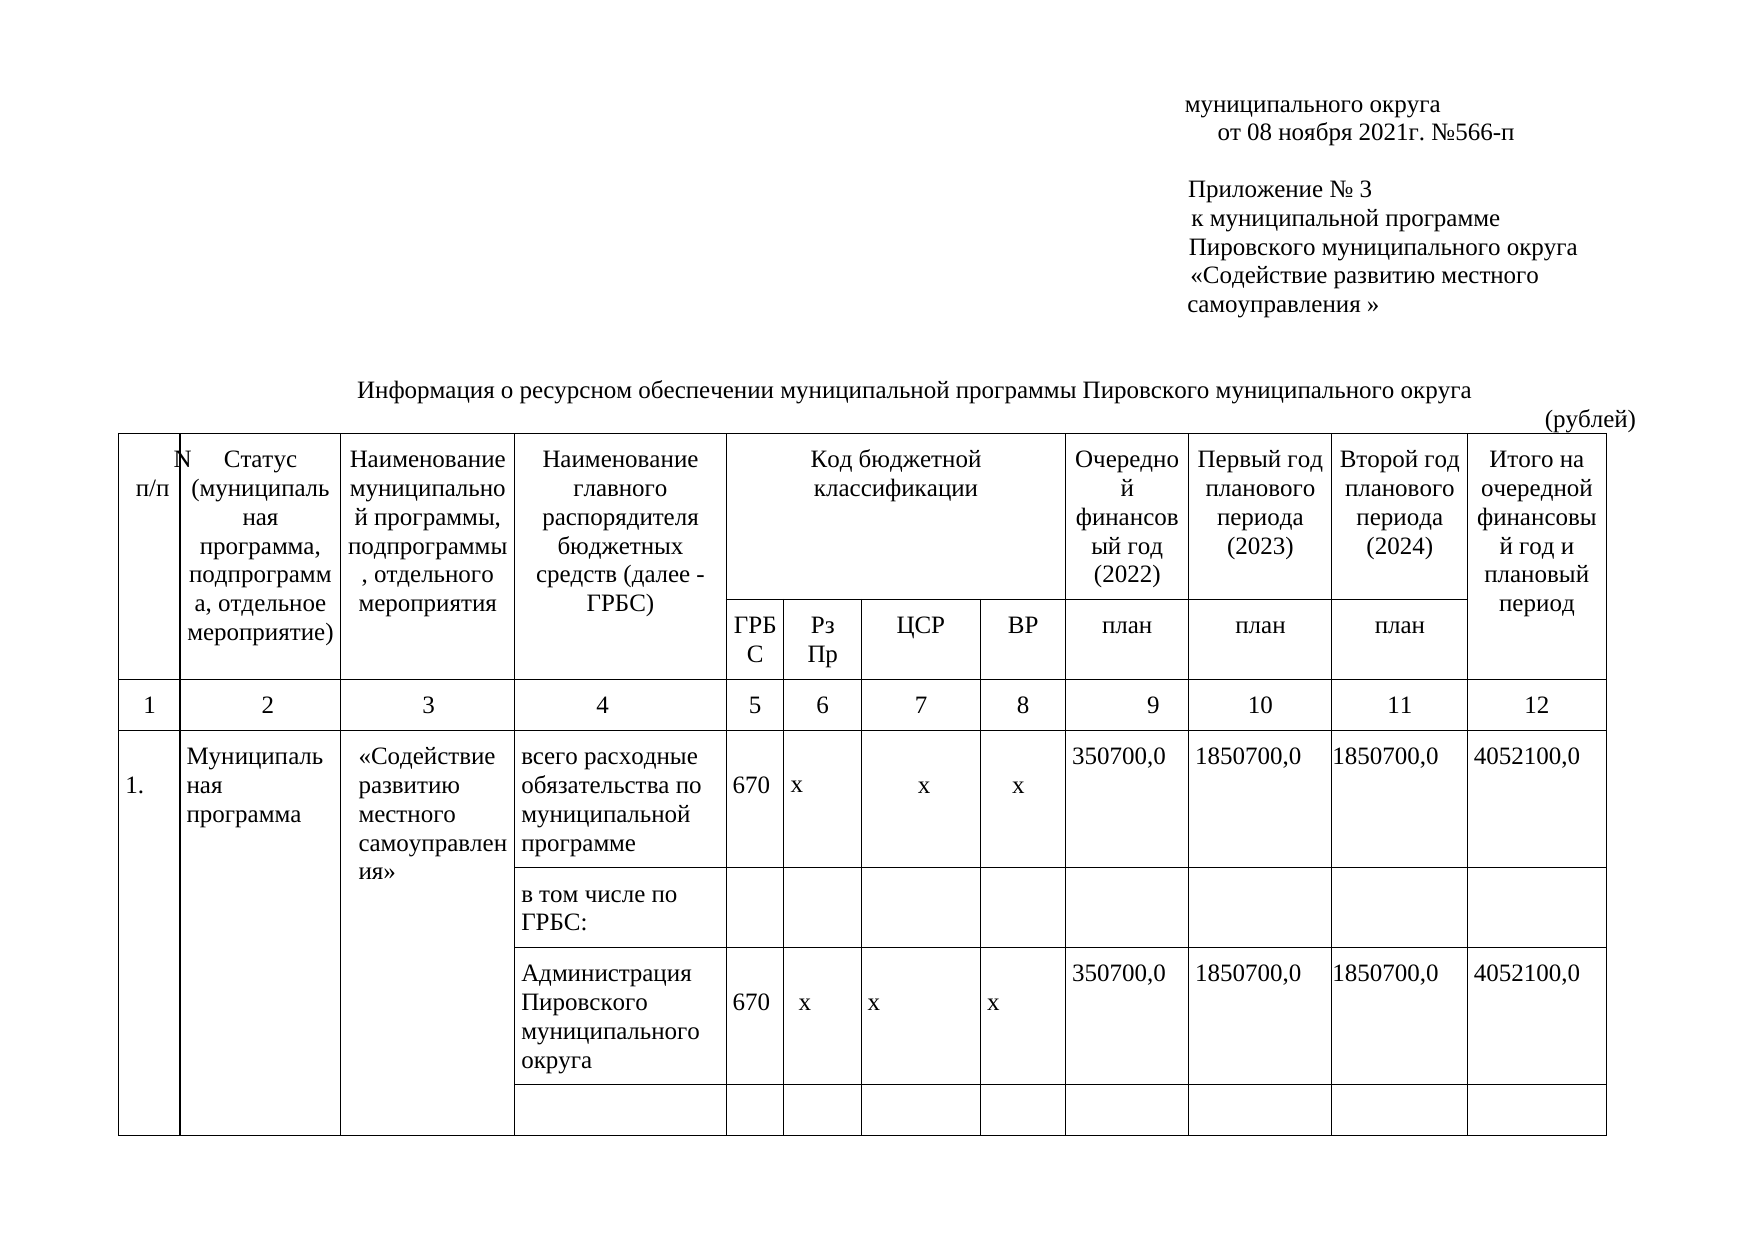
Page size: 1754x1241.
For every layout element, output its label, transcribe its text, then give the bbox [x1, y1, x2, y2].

table_header N п/п [119, 434, 179, 679]
table_cell в том числе по ГРБС: [515, 868, 726, 947]
table_cell [862, 868, 980, 947]
table_cell [1189, 868, 1331, 947]
table_cell 1850700,0 [1189, 731, 1331, 867]
text от 08 ноября 2021г. №566-п [664, 117, 1636, 146]
table_cell 4052100,0 [1468, 948, 1606, 1084]
table_cell 3 [341, 680, 514, 730]
table_cell х [862, 948, 980, 1084]
table_cell 670 [727, 948, 783, 1084]
table_cell 4052100,0 [1468, 731, 1606, 867]
table_cell [981, 868, 1065, 947]
table_cell [1189, 1085, 1331, 1135]
text (рублей) [118, 404, 1636, 433]
text самоуправления » [718, 289, 1636, 318]
table_cell 350700,0 [1066, 948, 1188, 1084]
table_cell 4 [515, 680, 726, 730]
table_cell [1468, 868, 1606, 947]
table_header Итого на очередной финансовый год и плановый период [1468, 434, 1606, 679]
table_cell 6 [784, 680, 861, 730]
table_cell план [1332, 600, 1467, 679]
table_cell всего расходные обязательства по муниципальной программе [515, 731, 726, 867]
table_cell [862, 1085, 980, 1135]
table_cell Муниципальная программа [181, 731, 340, 1135]
table_cell ГРБС [727, 600, 783, 679]
table_cell [1332, 1085, 1467, 1135]
table_cell х [981, 731, 1065, 867]
table_cell план [1189, 600, 1331, 679]
table_cell 7 [862, 680, 980, 730]
table_cell 1850700,0 [1332, 731, 1467, 867]
table_header Первый год планового периода (2023) [1189, 434, 1331, 599]
table_header Код бюджетной классификации [727, 434, 1065, 599]
table_cell [727, 868, 783, 947]
table_cell план [1066, 600, 1188, 679]
text к муниципальной программе [718, 203, 1636, 232]
table_cell х [862, 731, 980, 867]
table_cell х [784, 731, 861, 867]
table_cell [1468, 1085, 1606, 1135]
table_cell «Содействие развитию местного самоуправления» [341, 731, 514, 1135]
table_cell 8 [981, 680, 1065, 730]
table_cell 5 [727, 680, 783, 730]
table_cell 11 [1332, 680, 1467, 730]
table_cell 1850700,0 [1332, 948, 1467, 1084]
table_header Второй год планового периода (2024) [1332, 434, 1467, 599]
table_cell 350700,0 [1066, 731, 1188, 867]
text Пировского муниципального округа [718, 232, 1636, 260]
table_cell [981, 1085, 1065, 1135]
table_cell [784, 1085, 861, 1135]
text «Содействие развитию местного [718, 260, 1636, 289]
table_cell 2 [181, 680, 340, 730]
text муниципального округа [664, 89, 1636, 117]
text Информация о ресурсном обеспечении муниципальной программы Пировского муниципального округа [118, 375, 1636, 404]
table_header Очередной финансовый год (2022) [1066, 434, 1188, 599]
table_cell 12 [1468, 680, 1606, 730]
table_header Наименование муниципальной программы, подпрограммы, отдельного мероприятия [341, 434, 514, 679]
table_cell ВР [981, 600, 1065, 679]
table_cell 10 [1189, 680, 1331, 730]
table_cell 1. [119, 731, 179, 1135]
table_cell [1066, 868, 1188, 947]
table_cell х [784, 948, 861, 1084]
table_cell [727, 1085, 783, 1135]
table_cell [515, 1085, 726, 1135]
table_cell Рз Пр [784, 600, 861, 679]
table_header Наименование главного распорядителя бюджетных средств (далее - ГРБС) [515, 434, 726, 679]
text Приложение № 3 [664, 174, 1639, 203]
table_cell 1850700,0 [1189, 948, 1331, 1084]
table_cell [1332, 868, 1467, 947]
table_cell 1 [119, 680, 179, 730]
table_cell [784, 868, 861, 947]
table_cell [1066, 1085, 1188, 1135]
table_cell х [981, 948, 1065, 1084]
table_cell 670 [727, 731, 783, 867]
table_cell ЦСР [862, 600, 980, 679]
table_header Статус (муниципальная программа, подпрограмма, отдельное мероприятие) [181, 434, 340, 679]
table_cell Администрация Пировского муниципального округа [515, 948, 726, 1084]
table_cell 9 [1066, 680, 1188, 730]
